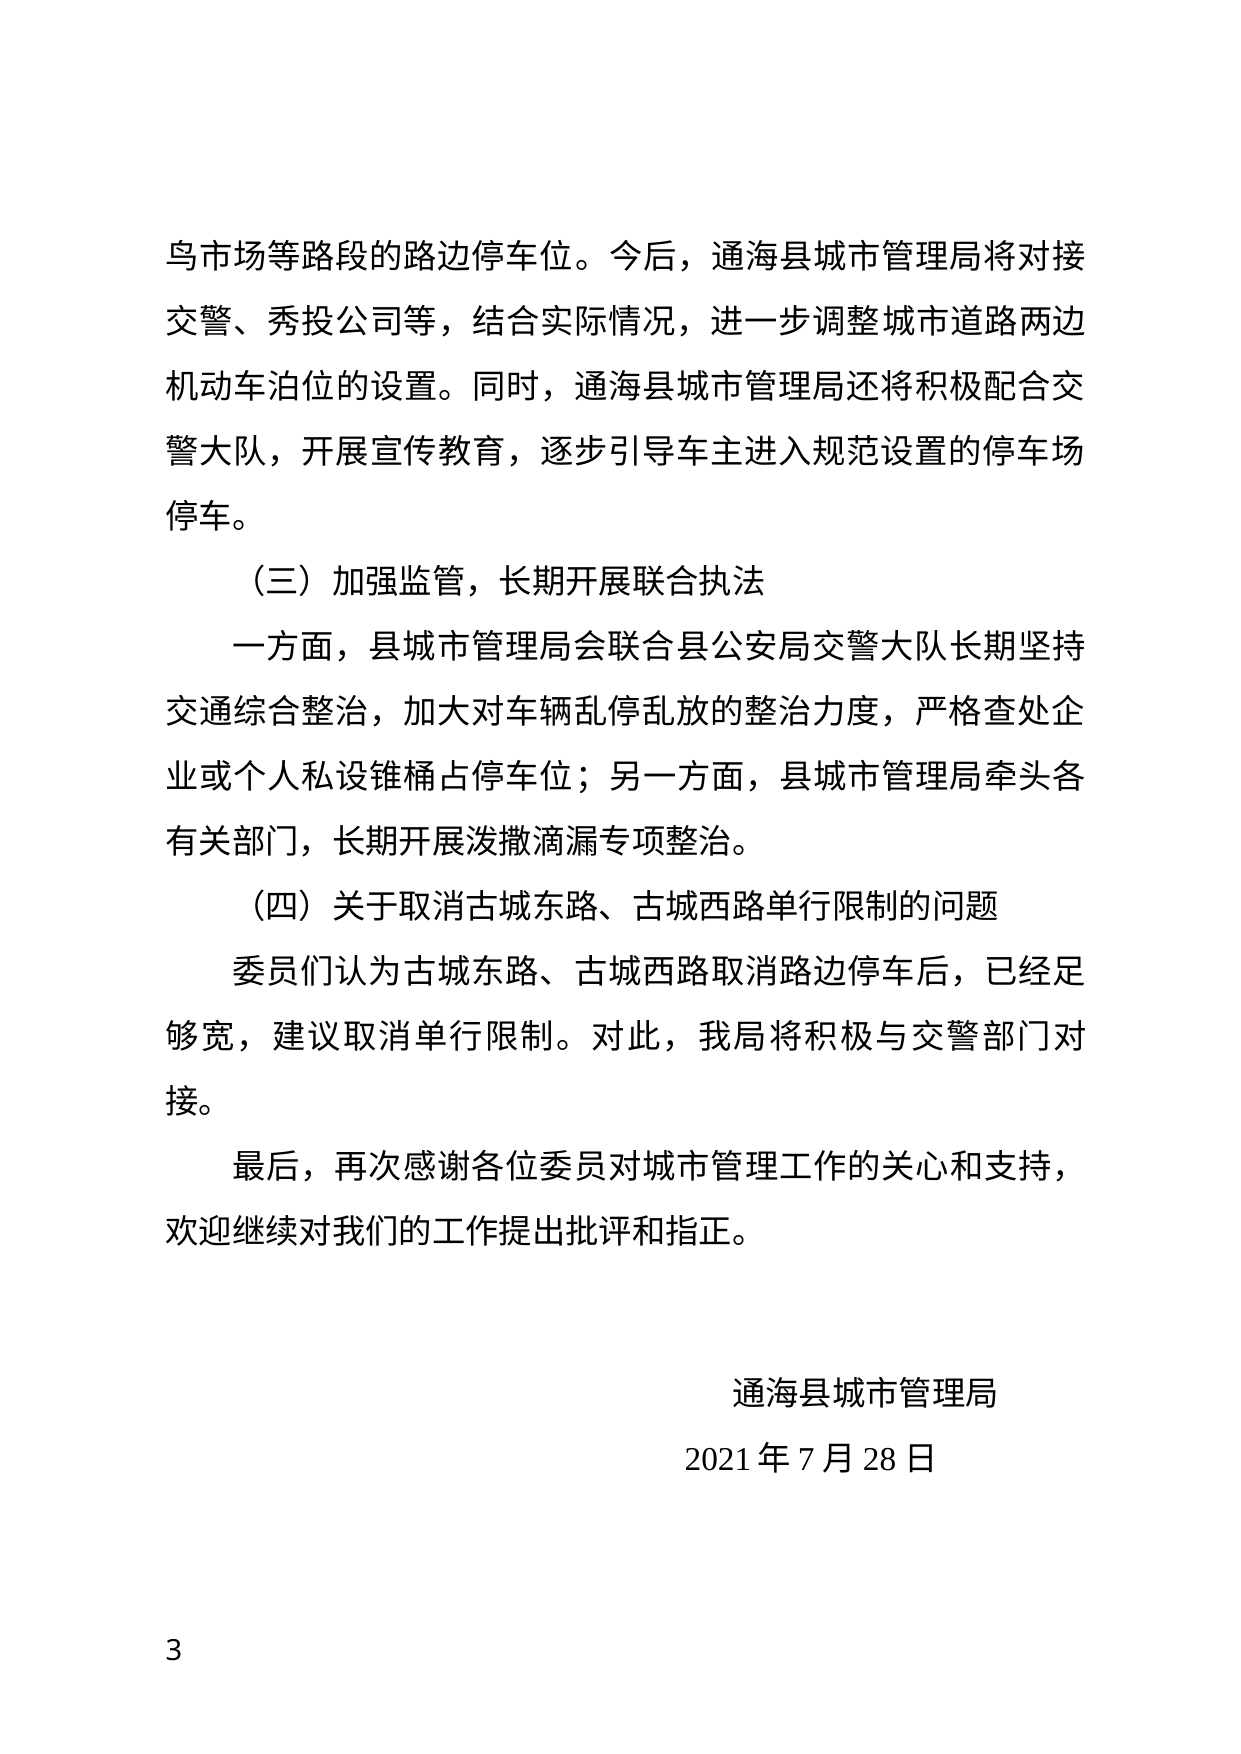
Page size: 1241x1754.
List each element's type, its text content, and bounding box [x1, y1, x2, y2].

text 2021年7 月28 日 [165, 1423, 1087, 1488]
list 一方面，县城市管理局会联合县公安局交警大队长期坚持交通综合整治，加大对车辆乱停乱放的整治力度，严格查处企业或个人私设锥桶占停车位；另一方面，县城市管理局牵头各有关部门，长期开展泼撒滴漏专项整治。 [165, 611, 1087, 871]
list （三）加强监管，长期开展联合执法 [165, 546, 1087, 611]
text 通海县城市管理局 [165, 1358, 1087, 1423]
list （四）关于取消古城东路、古城西路单行限制的问题 [165, 871, 1087, 936]
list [165, 221, 1087, 546]
text 委员们认为古城东路、古城西路取消路边停车后，已经足够宽，建议取消单行限制。对此，我局将积极与交警部门对接。 [165, 936, 1087, 1131]
text 最后，再次感谢各位委员对城市管理工作的关心和支持，欢迎继续对我们的工作提出批评和指正。 [165, 1131, 1087, 1261]
